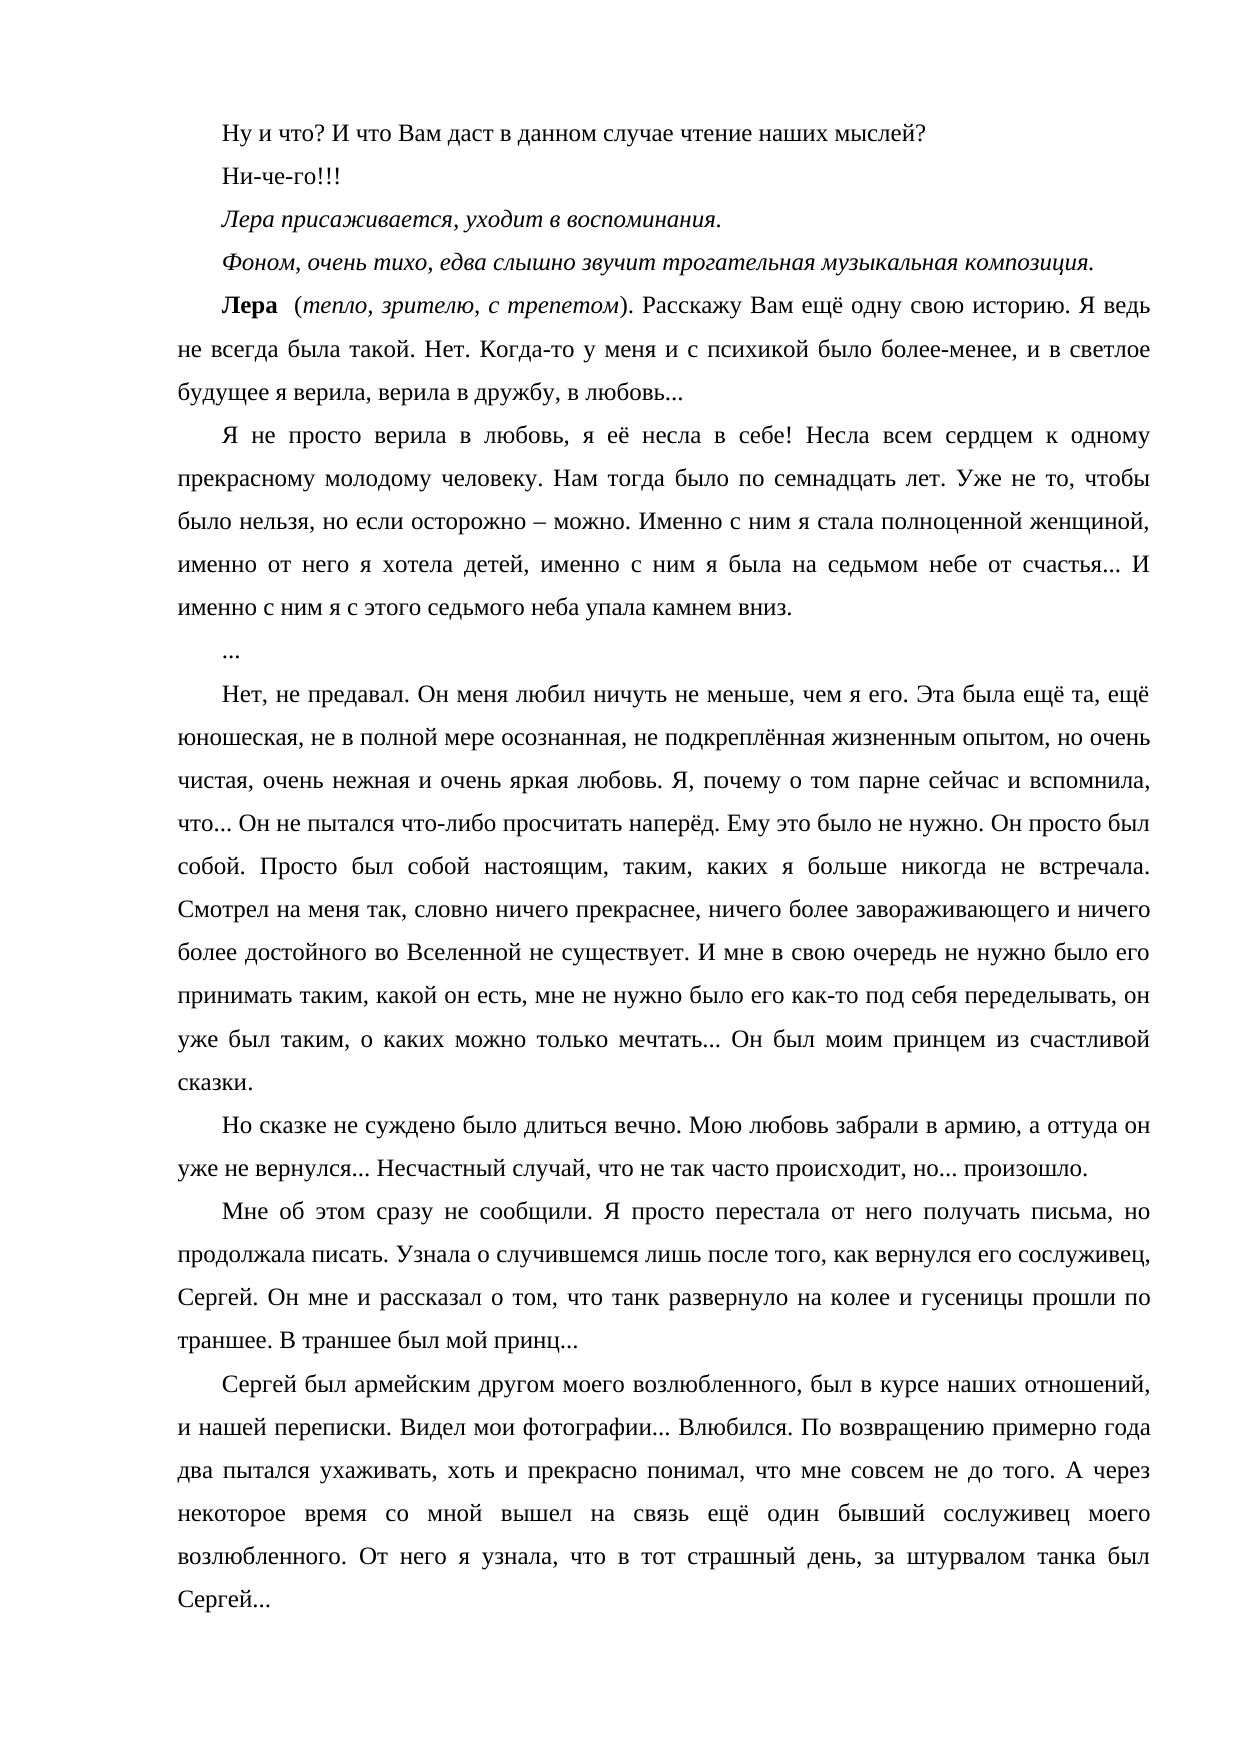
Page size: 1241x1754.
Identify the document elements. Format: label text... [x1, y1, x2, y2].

text Лера (тепло, зрителю, с трепетом). Расскажу Вам ещё одну свою историю. Я ведь не всегда была такой. Нет. Когда-то у меня и с психикой было более-менее, и в светлое будущее я верила, верила в дружбу, в любовь... [177, 291, 1152, 406]
text Нет, не предавал. Он меня любил ничуть не меньше, чем я его. Эта была ещё та, ещё юношеская, не в полной мере осознанная, не подкреплённая жизненным опытом, но очень чистая, очень нежная и очень яркая любовь. Я, почему о том парне сейчас и вспомнила, что... Он не пытался что-либо просчитать наперёд. Ему это было не нужно. Он просто был собой. Просто был собой настоящим, таким, каких я больше никогда не встречала. Смотрел на меня так, словно ничего прекраснее, ничего более завораживающего и ничего более достойного во Вселенной не существует. И мне в свою очередь не нужно было его принимать таким, какой он есть, мне не нужно было его как-то под себя переделывать, он уже был таким, о каких можно только мечтать... Он был моим принцем из счастливой сказки. [177, 679, 1152, 1096]
text Фоном, очень тихо, едва слышно звучит трогательная музыкальная композиция. [177, 247, 1152, 276]
text Я не просто верила в любовь, я её несла в себе! Несла всем сердцем к одному прекрасному молодому человеку. Нам тогда было по семнадцать лет. Уже не то, чтобы было нельзя, но если осторожно – можно. Именно с ним я стала полноценной женщиной, именно от него я хотела детей, именно с ним я была на седьмом небе от счастья... И именно с ним я с этого седьмого неба упала камнем вниз. [177, 420, 1152, 621]
text Ни-че-го!!! [177, 161, 1152, 190]
text Мне об этом сразу не сообщили. Я просто перестала от него получать письма, но продолжала писать. Узнала о случившемся лишь после того, как вернулся его сослуживец, Сергей. Он мне и рассказал о том, что танк развернуло на колее и гусеницы прошли по траншее. В траншее был мой принц... [177, 1196, 1152, 1354]
text Но сказке не суждено было длиться вечно. Мою любовь забрали в армию, а оттуда он уже не вернулся... Несчастный случай, что не так часто происходит, но... произошло. [177, 1110, 1152, 1182]
text ... [177, 636, 1152, 664]
text Лера присаживается, уходит в воспоминания. [177, 204, 1152, 233]
text Сергей был армейским другом моего возлюбленного, был в курсе наших отношений, и нашей переписки. Видел мои фотографии... Влюбился. По возвращению примерно года два пытался ухаживать, хоть и прекрасно понимал, что мне совсем не до того. А через некоторое время со мной вышел на связь ещё один бывший сослуживец моего возлюбленного. От него я узнала, что в тот страшный день, за штурвалом танка был Сергей... [177, 1369, 1152, 1613]
text Ну и что? И что Вам даст в данном случае чтение наших мыслей? [177, 118, 1152, 147]
